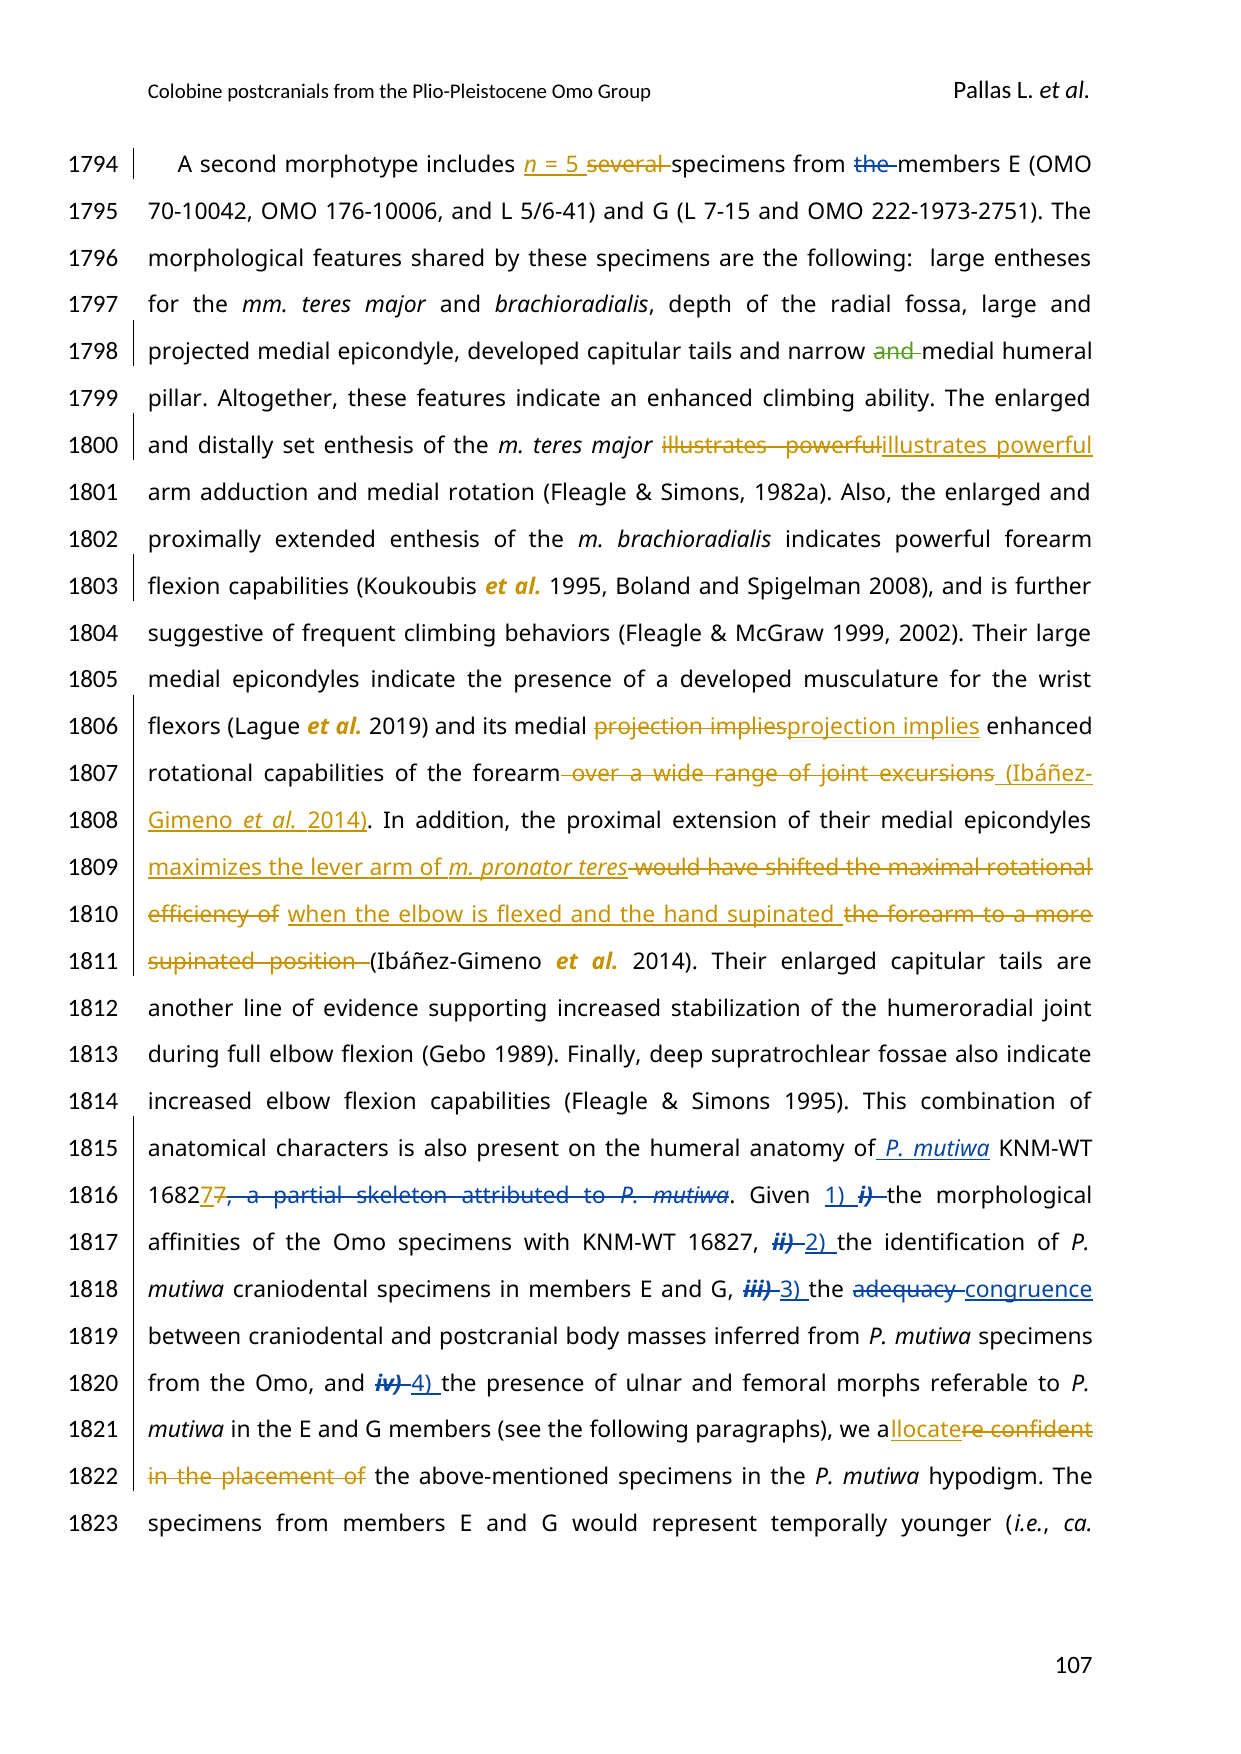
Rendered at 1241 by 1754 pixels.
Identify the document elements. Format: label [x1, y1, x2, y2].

text [148, 148, 1092, 1538]
